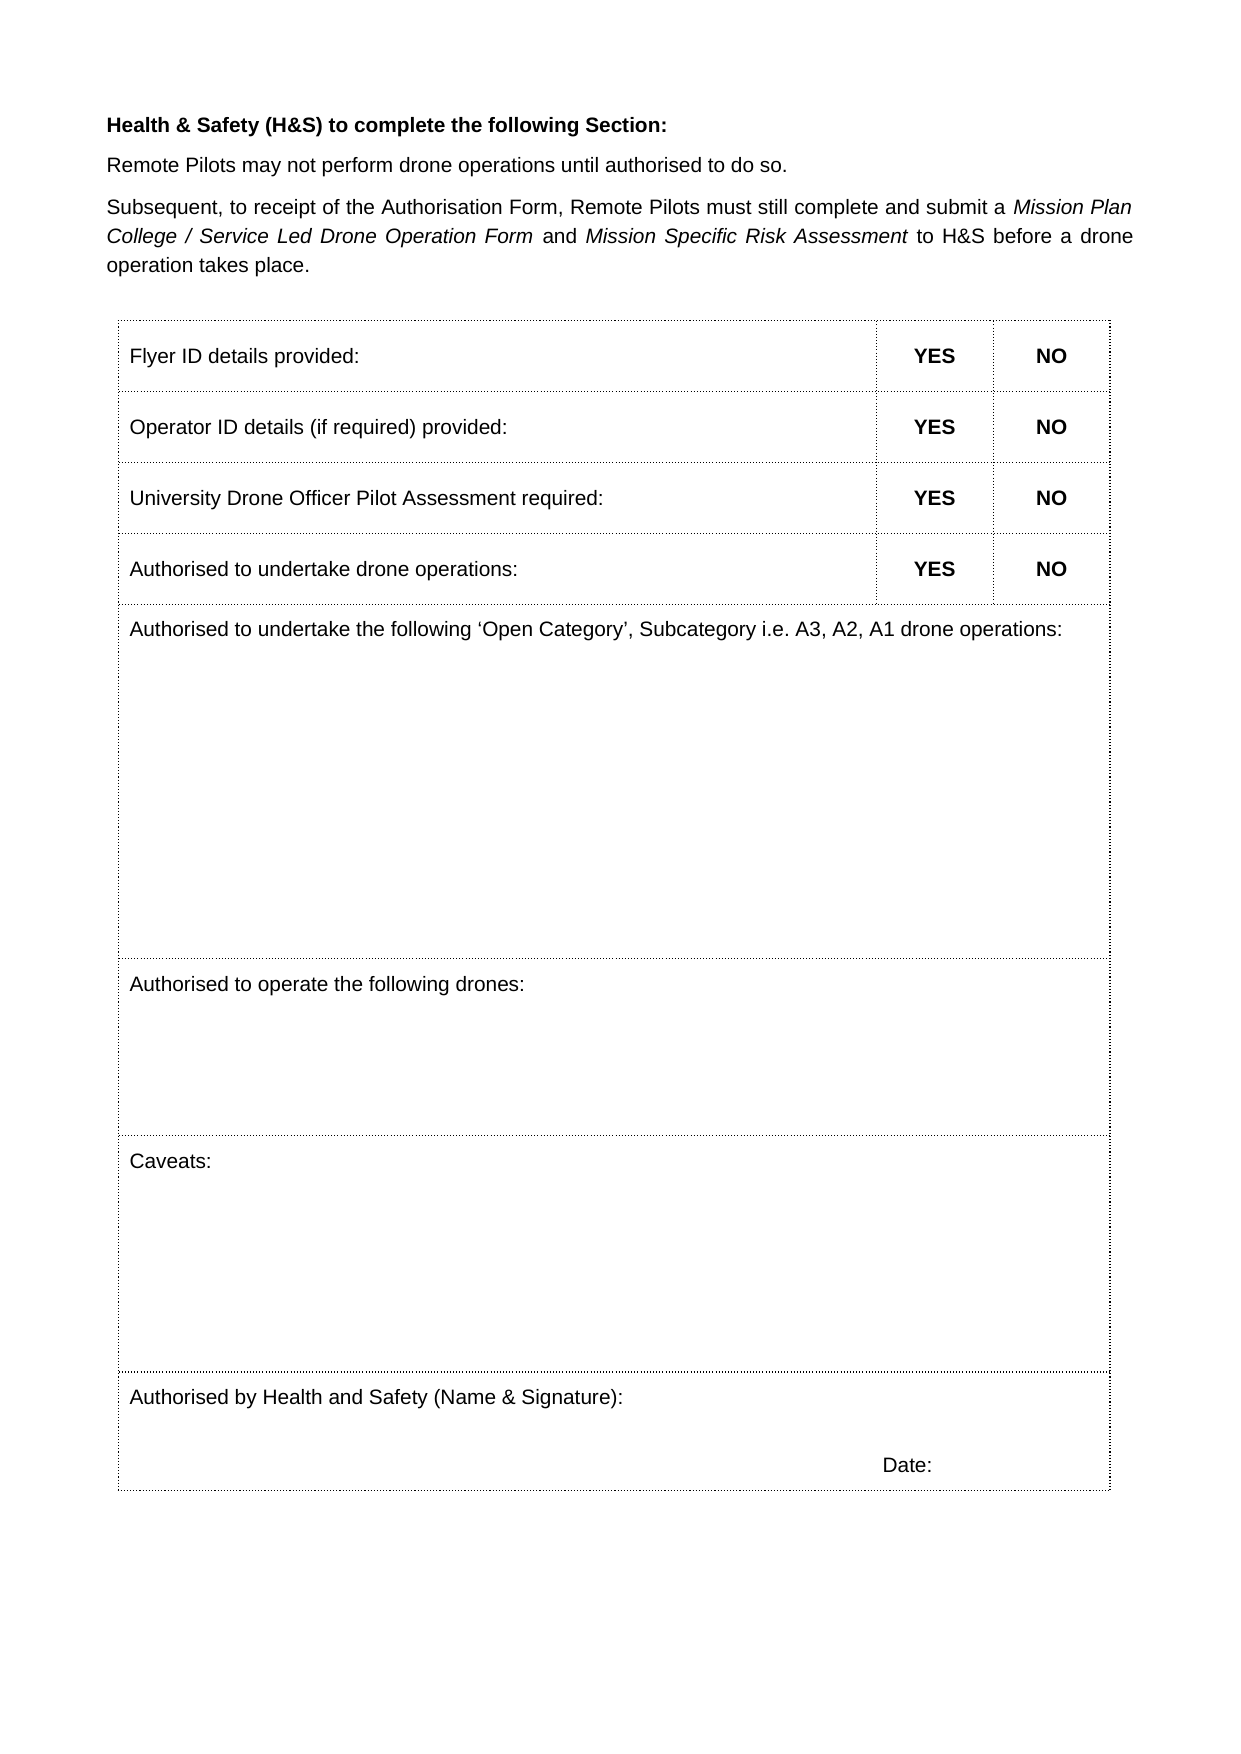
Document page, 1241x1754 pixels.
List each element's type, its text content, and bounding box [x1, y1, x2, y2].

text Subsequent, to receipt of the Authorisation Form, Remote Pilots must still complete and submit a Mission Plan College / Service Led Drone Operation Form and Mission Specific Risk Assessment to H&S before a drone operation takes place. [106, 191, 1134, 278]
table_cell Authorised by Health and Safety (Name & Signature): [118, 1371, 871, 1489]
table_cell NO [993, 533, 1110, 603]
table_cell Authorised to undertake drone operations: [118, 533, 876, 603]
text Health & Safety (H&S) to complete the following Section: [106, 113, 1134, 137]
table_cell Operator ID details (if required) provided: [118, 391, 876, 462]
table_cell NO [993, 462, 1110, 533]
table_header NO [993, 320, 1110, 391]
table_cell NO [993, 391, 1110, 462]
table_cell YES [876, 533, 993, 603]
table_cell Caveats: [118, 1135, 930, 1371]
table_cell University Drone Officer Pilot Assessment required: [118, 462, 876, 533]
text Remote Pilots may not perform drone operations until authorised to do so. [106, 149, 1134, 178]
table_cell Authorised to operate the following drones: [118, 958, 1110, 1135]
table_cell YES [876, 391, 993, 462]
table_header Flyer ID details provided: [118, 320, 876, 391]
table_cell Authorised to undertake the following ‘Open Category’, Subcategory i.e. A3, A2, A1 drone operations: [118, 604, 1110, 958]
table_cell YES [876, 462, 993, 533]
table_cell Date: [871, 1371, 1110, 1489]
table_cell [930, 1135, 1110, 1371]
table_header YES [876, 320, 993, 391]
